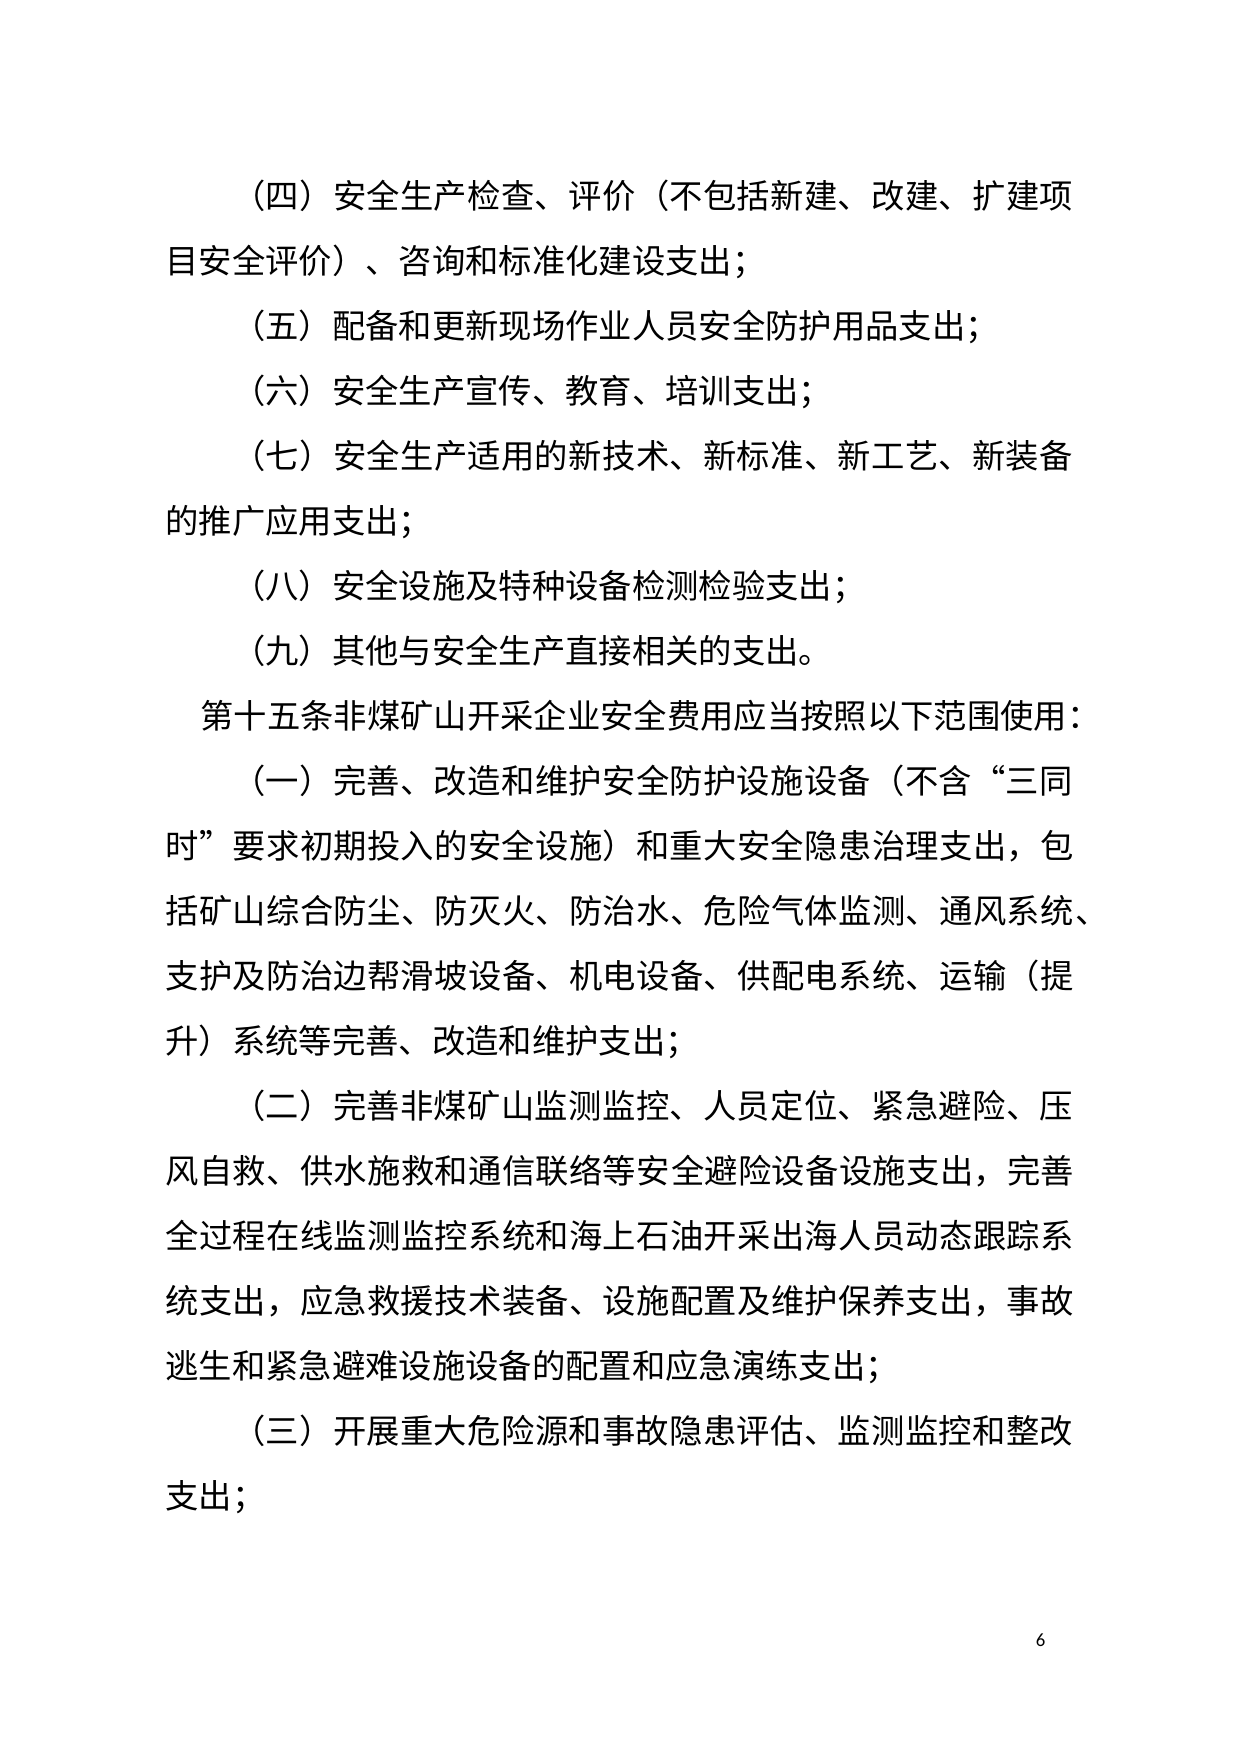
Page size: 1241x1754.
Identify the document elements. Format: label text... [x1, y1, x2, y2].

text （九）其他与安全生产直接相关的支出。 [165, 617, 1075, 682]
text 第十五条非煤矿山开采企业安全费用应当按照以下范围使用： [165, 682, 1075, 747]
text （三）开展重大危险源和事故隐患评估、监测监控和整改支出； [165, 1397, 1075, 1527]
text （六）安全生产宣传、教育、培训支出； [165, 357, 1075, 422]
text （五）配备和更新现场作业人员安全防护用品支出； [165, 292, 1075, 357]
text （四）安全生产检查、评价（不包括新建、改建、扩建项目安全评价）、咨询和标准化建设支出； [165, 162, 1075, 292]
text （二）完善非煤矿山监测监控、人员定位、紧急避险、压风自救、供水施救和通信联络等安全避险设备设施支出，完善全过程在线监测监控系统和海上石油开采出海人员动态跟踪系统支出，应急救援技术装备、设施配置及维护保养支出，事故逃生和紧急避难设施设备的配置和应急演练支出； [165, 1072, 1075, 1397]
text （八）安全设施及特种设备检测检验支出； [165, 552, 1075, 617]
text （七）安全生产适用的新技术、新标准、新工艺、新装备的推广应用支出； [165, 422, 1075, 552]
text （一）完善、改造和维护安全防护设施设备（不含“三同时”要求初期投入的安全设施）和重大安全隐患治理支出，包括矿山综合防尘、防灭火、防治水、危险气体监测、通风系统、支护及防治边帮滑坡设备、机电设备、供配电系统、运输（提升）系统等完善、改造和维护支出； [165, 747, 1075, 1072]
